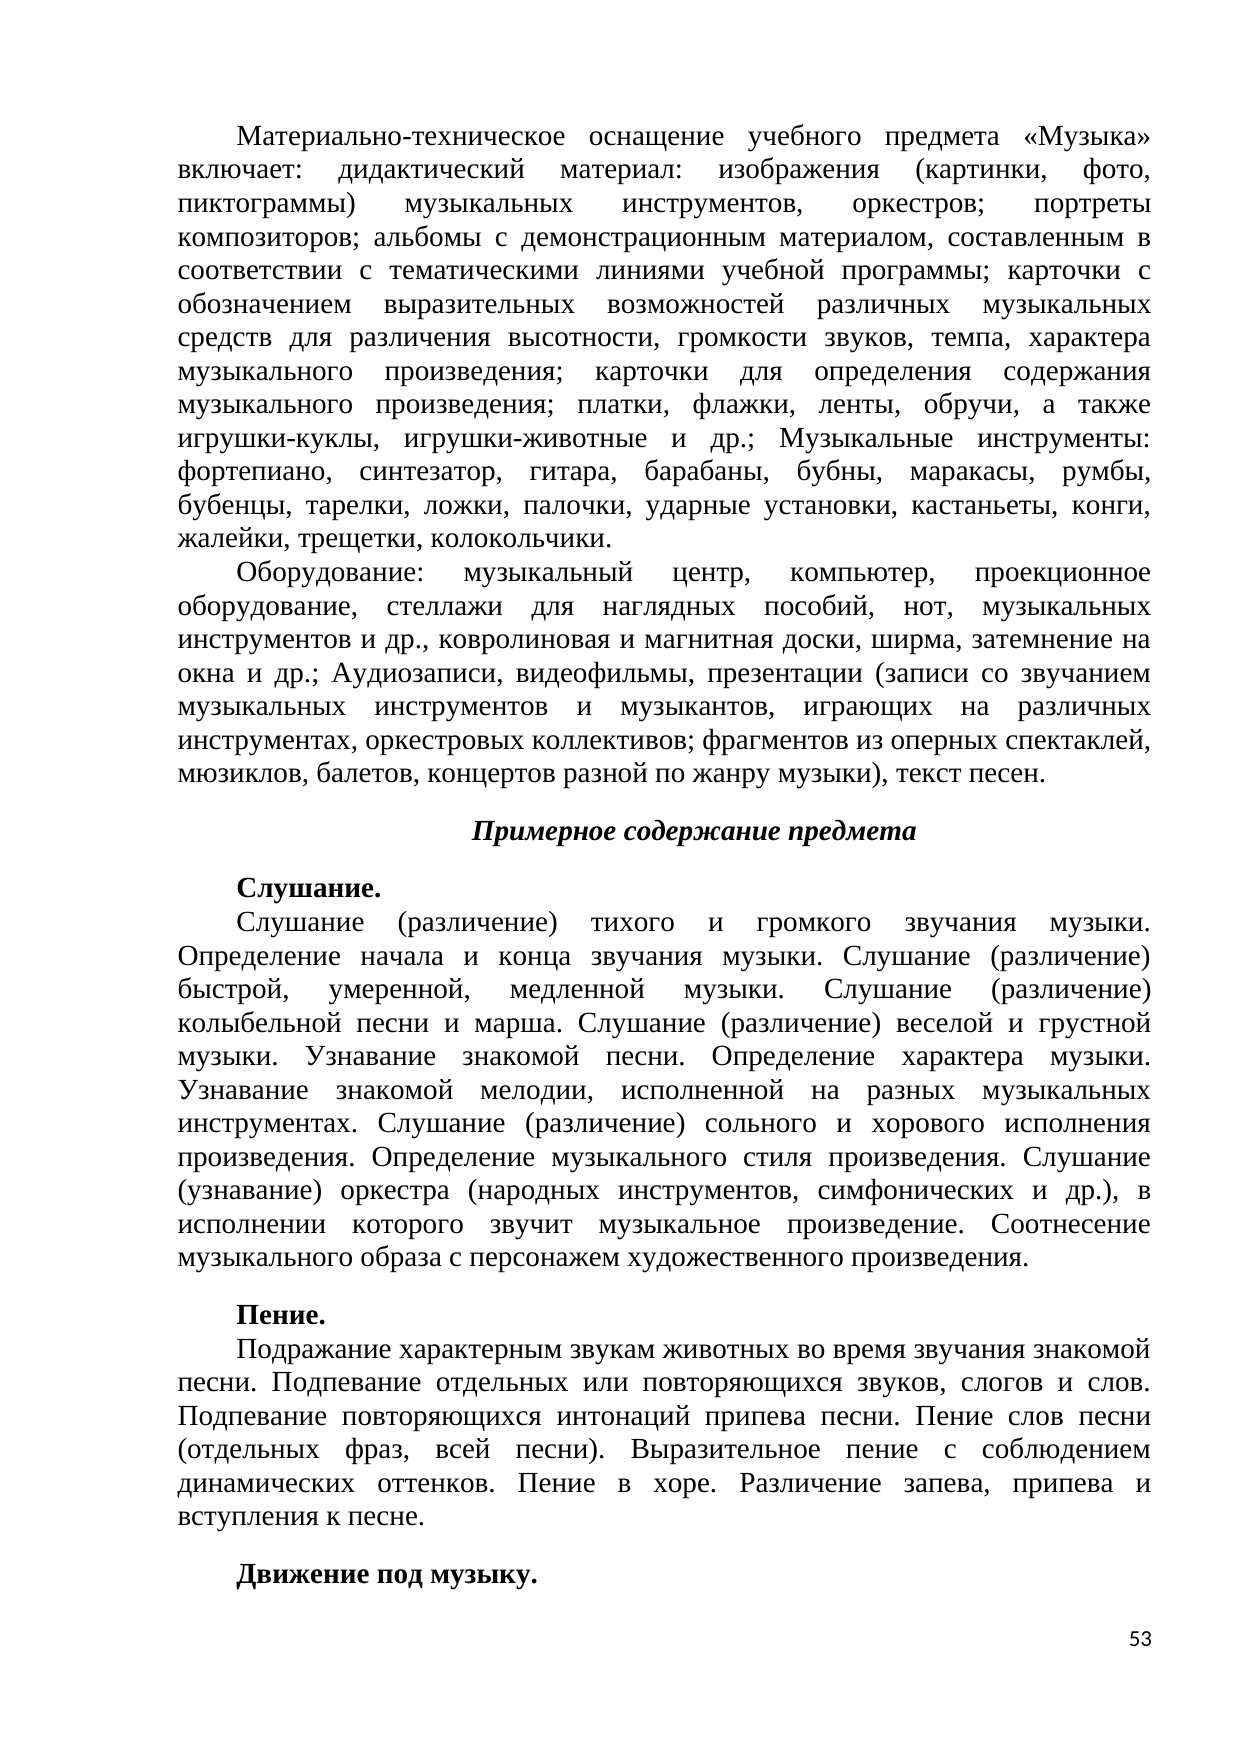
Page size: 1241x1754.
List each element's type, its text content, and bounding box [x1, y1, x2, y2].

text Примерное содержание предмета [177, 813, 1152, 847]
text Слушание (различение) тихого и громкого звучания музыки. Определение начала и конца звучания музыки. Слушание (различение) быстрой, умеренной, медленной музыки. Слушание (различение) колыбельной песни и марша. Слушание (различение) веселой и грустной музыки. Узнавание знакомой песни. Определение характера музыки. Узнавание знакомой мелодии, исполненной на разных музыкальных инструментах. Слушание (различение) сольного и хорового исполнения произведения. Определение музыкального стиля произведения. Слушание (узнавание) оркестра (народных инструментов, симфонических и др.), в исполнении которого звучит музыкальное произведение. Соотнесение музыкального образа с персонажем художественного произведения. [177, 904, 1152, 1273]
text Подражание характерным звукам животных во время звучания знакомой песни. Подпевание отдельных или повторяющихся звуков, слогов и слов. Подпевание повторяющихся интонаций припева песни. Пение слов песни (отдельных фраз, всей песни). Выразительное пение с соблюдением динамических оттенков. Пение в хоре. Различение запева, припева и вступления к песне. [177, 1331, 1152, 1532]
text Движение под музыку. [177, 1556, 1152, 1589]
text Оборудование: музыкальный центр, компьютер, проекционное оборудование, стеллажи для наглядных пособий, нот, музыкальных инструментов и др., ковролиновая и магнитная доски, ширма, затемнение на окна и др.; Аудиозаписи, видеофильмы, презентации (записи со звучанием музыкальных инструментов и музыкантов, играющих на различных инструментах, оркестровых коллективов; фрагментов из оперных спектаклей, мюзиклов, балетов, концертов разной по жанру музыки), текст песен. [177, 554, 1152, 789]
text Слушание. [177, 871, 1152, 904]
text Материально-техническое оснащение учебного предмета «Музыка» включает: дидактический материал: изображения (картинки, фото, пиктограммы) музыкальных инструментов, оркестров; портреты композиторов; альбомы с демонстрационным материалом, составленным в соответствии с тематическими линиями учебной программы; карточки с обозначением выразительных возможностей различных музыкальных средств для различения высотности, громкости звуков, темпа, характера музыкального произведения; карточки для определения содержания музыкального произведения; платки, флажки, ленты, обручи, а также игрушки-куклы, игрушки-животные и др.; Музыкальные инструменты: фортепиано, синтезатор, гитара, барабаны, бубны, маракасы, румбы, бубенцы, тарелки, ложки, палочки, ударные установки, кастаньеты, конги, жалейки, трещетки, колокольчики. [177, 118, 1152, 554]
text Пение. [177, 1297, 1152, 1331]
